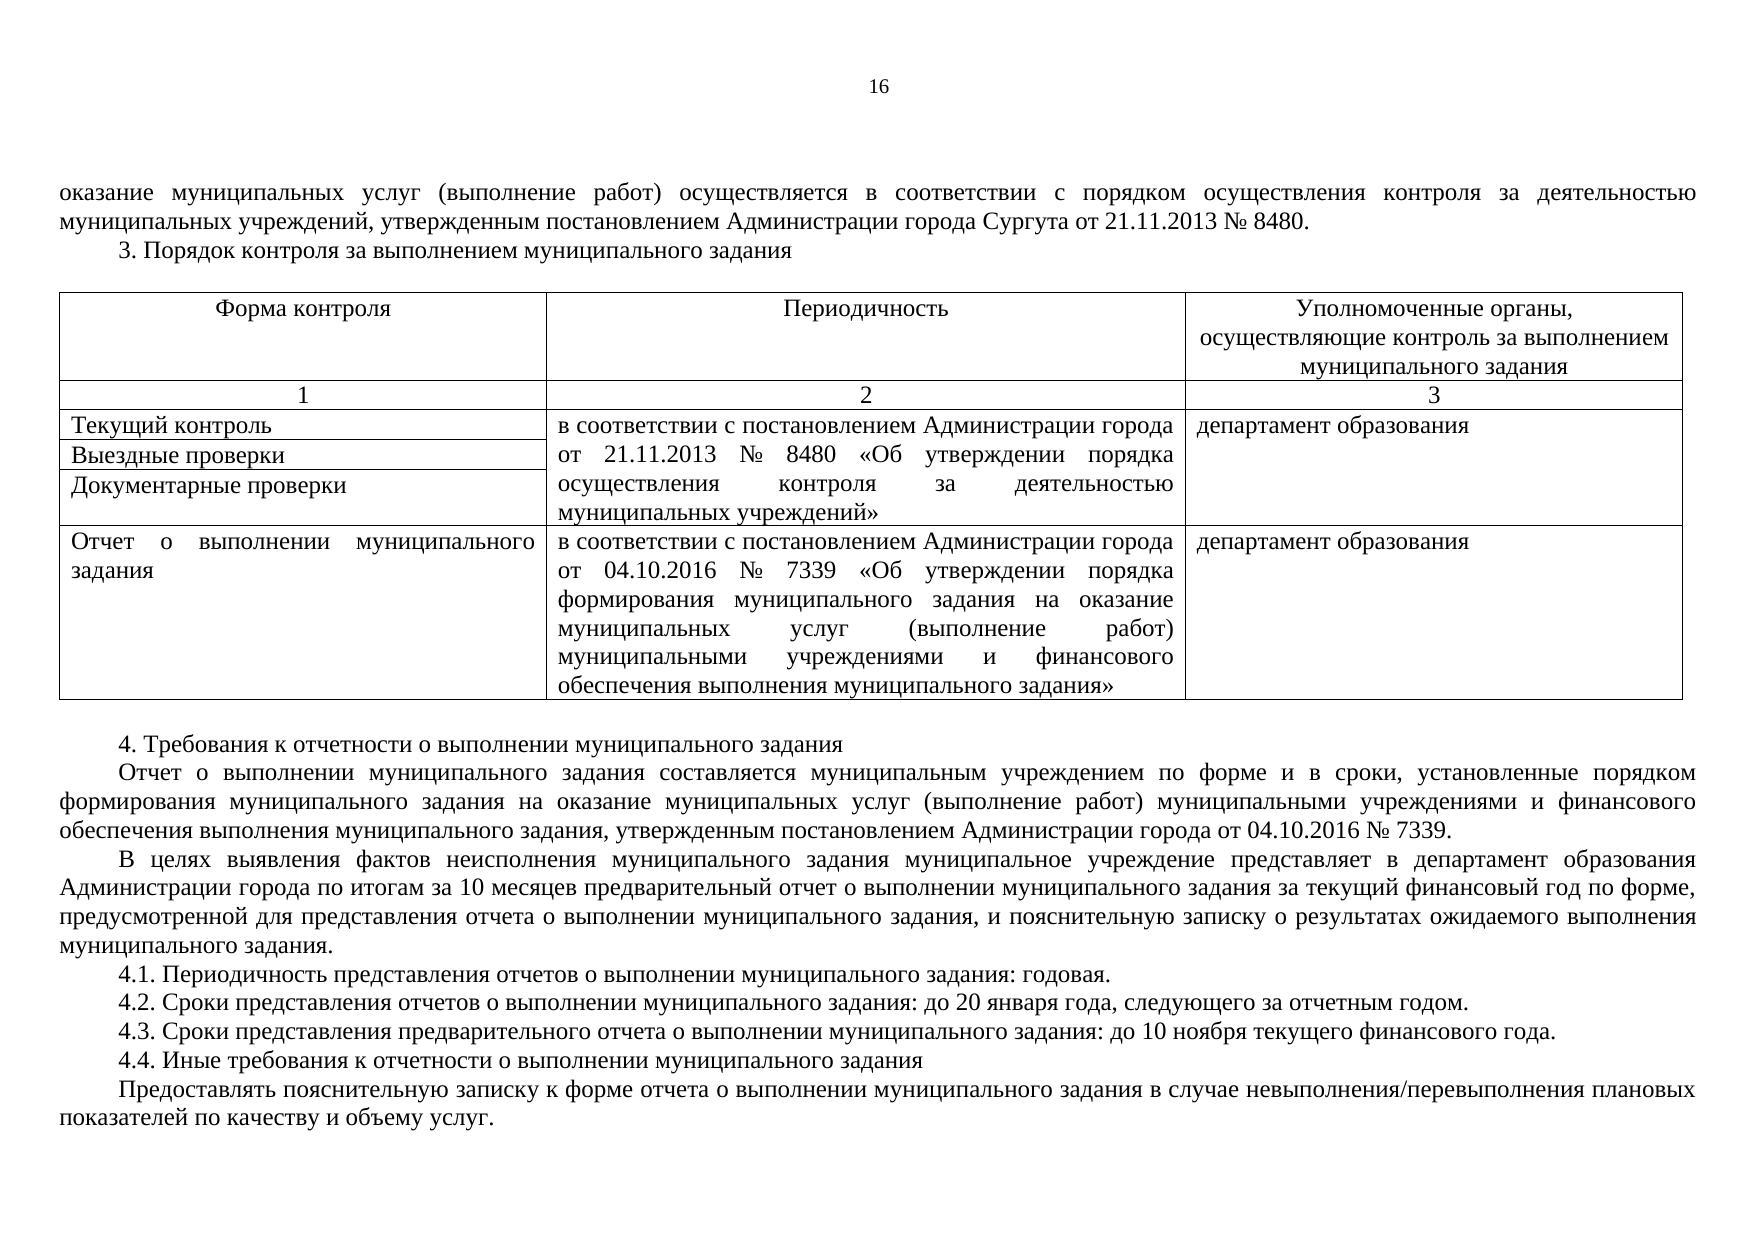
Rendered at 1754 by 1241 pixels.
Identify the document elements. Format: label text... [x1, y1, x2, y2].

table_cell Текущий контроль [60, 410, 546, 439]
text 4.3. Сроки представления предварительного отчета о выполнении муниципального задания: до 10 ноября текущего финансового года. [59, 1016, 1698, 1045]
text 4.1. Периодичность представления отчетов о выполнении муниципального задания: годовая. [59, 959, 1698, 987]
table_header Форма контроля [60, 293, 546, 379]
table_cell в соответствии с постановлением Администрации города от 21.11.2013 № 8480 «Об утверждении порядка осуществления контроля за деятельностью муниципальных учреждений» [547, 410, 1185, 525]
text 4.2. Сроки представления отчетов о выполнении муниципального задания: до 20 января года, следующего за отчетным годом. [59, 987, 1698, 1016]
table_cell департамент образования [1186, 526, 1682, 699]
table_cell в соответствии с постановлением Администрации города от 04.10.2016 № 7339 «Об утверждении порядка формирования муниципального задания на оказание муниципальных услуг (выполнение работ) муниципальными учреждениями и финансового обеспечения выполнения муниципального задания» [547, 526, 1185, 699]
text Предоставлять пояснительную записку к форме отчета о выполнении муниципального задания в случае невыполнения/перевыполнения плановых показателей по качеству и объему услуг. [59, 1074, 1698, 1131]
text В целях выявления фактов неисполнения муниципального задания муниципальное учреждение представляет в департамент образования Администрации города по итогам за 10 месяцев предварительный отчет о выполнении муниципального задания за текущий финансовый год по форме, предусмотренной для представления отчета о выполнении муниципального задания, и пояснительную записку о результатах ожидаемого выполнения муниципального задания. [59, 844, 1698, 959]
table_cell департамент образования [1186, 410, 1682, 525]
text 4.4. Иные требования к отчетности о выполнении муниципального задания [59, 1045, 1698, 1074]
table_header Периодичность [547, 293, 1185, 379]
table_cell 1 [60, 381, 546, 409]
text 3. Порядок контроля за выполнением муниципального задания [59, 235, 1698, 263]
table_cell 3 [1186, 381, 1682, 409]
table_cell Выездные проверки [60, 440, 546, 469]
table_cell Документарные проверки [60, 470, 546, 525]
table_cell Отчет о выполнении муниципального задания [60, 526, 546, 699]
text 4. Требования к отчетности о выполнении муниципального задания [59, 729, 1698, 757]
text Отчет о выполнении муниципального задания составляется муниципальным учреждением по форме и в сроки, установленные порядком формирования муниципального задания на оказание муниципальных услуг (выполнение работ) муниципальными учреждениями и финансового обеспечения выполнения муниципального задания, утвержденным постановлением Администрации города от 04.10.2016 № 7339. [59, 757, 1698, 844]
table_header Уполномоченные органы, осуществляющие контроль за выполнением муниципального задания [1186, 293, 1682, 379]
table_cell 2 [547, 381, 1185, 409]
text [59, 177, 1698, 235]
